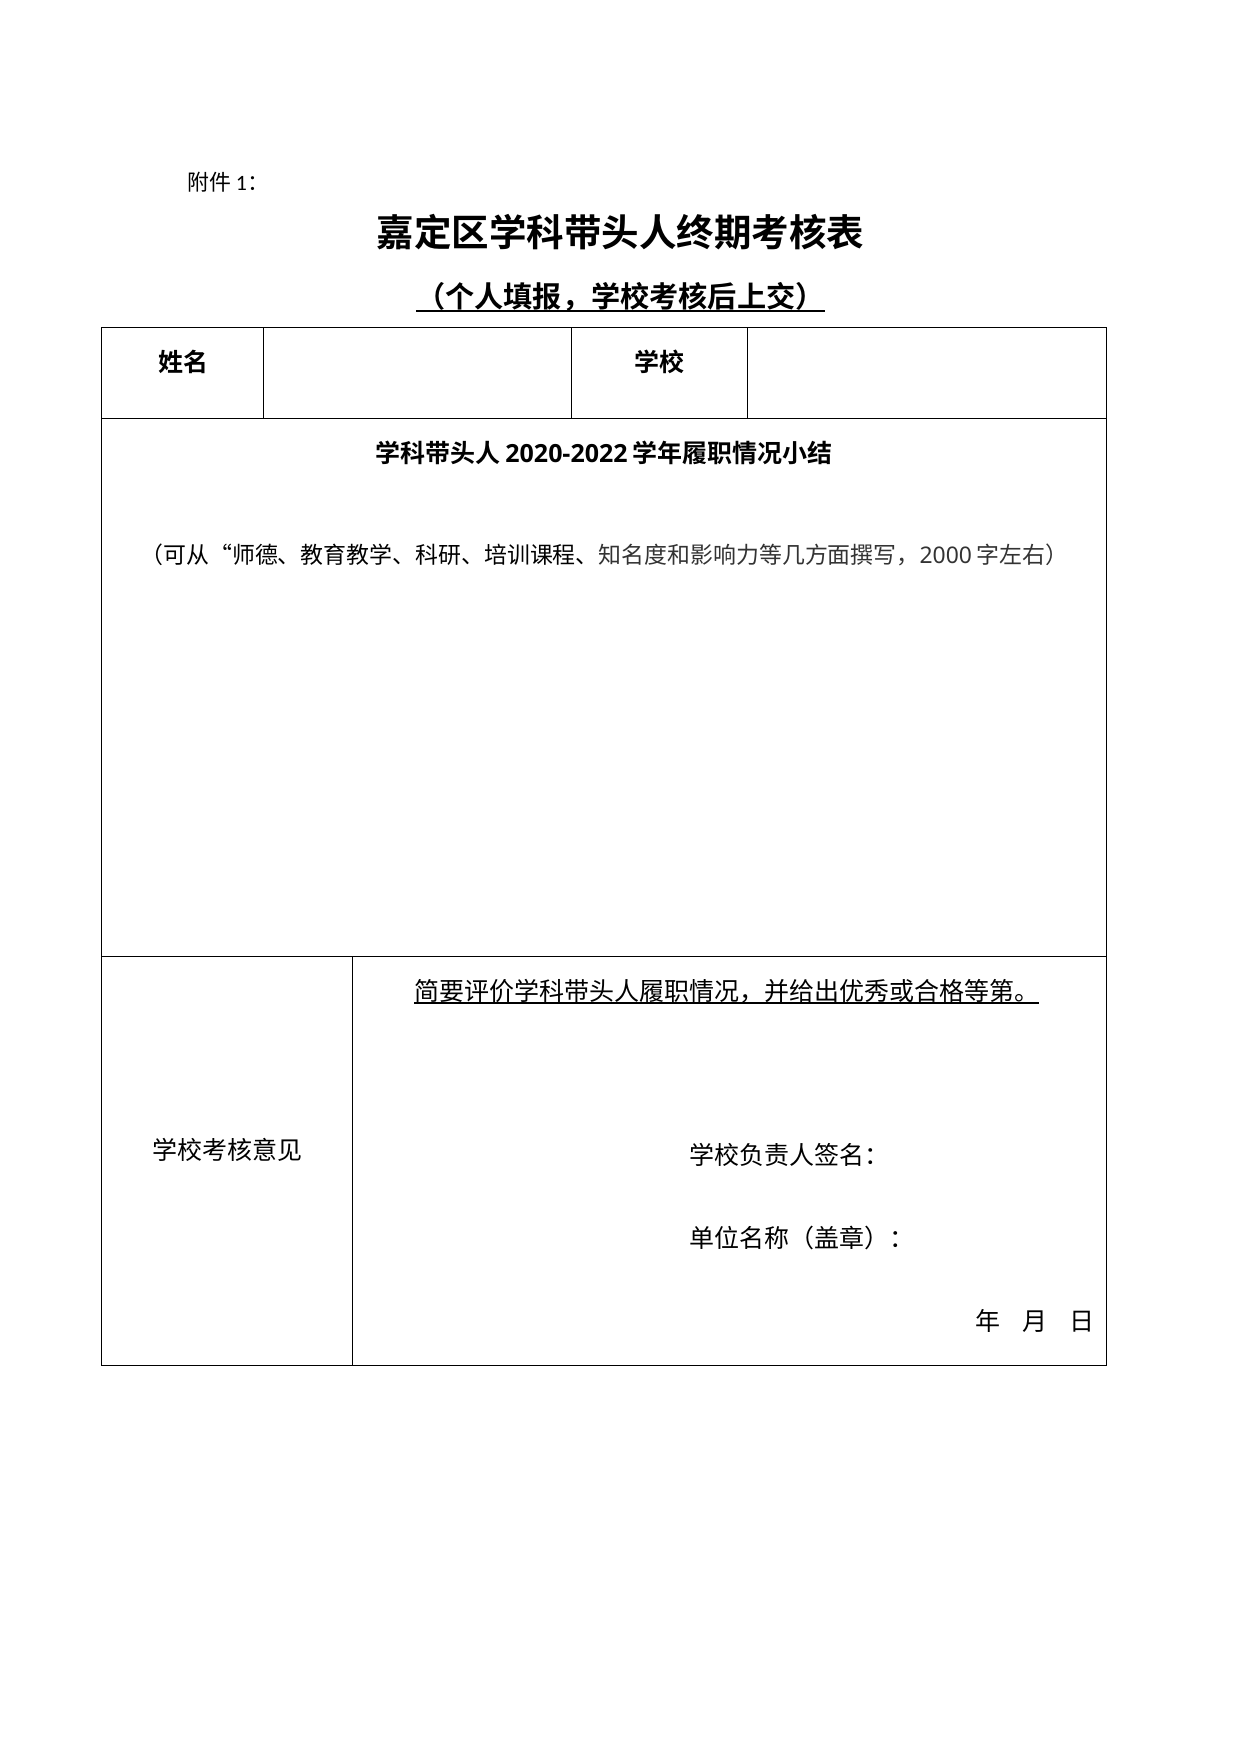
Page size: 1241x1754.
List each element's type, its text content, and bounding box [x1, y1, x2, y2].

table_cell 学校考核意见 [102, 957, 352, 1365]
table_header [264, 328, 571, 418]
table_header [748, 328, 1106, 418]
text 嘉定区学科带头人终期考核表 [187, 197, 1053, 262]
text 附件1： [187, 165, 1053, 197]
table_cell 简要评价学科带头人履职情况，并给出优秀或合格等第。 学校负责人签名： 单位名称（盖章）： 年 月 日 [353, 957, 1106, 1365]
table_cell 学科带头人2020-2022学年履职情况小结 （可从“师德、教育教学、科研、培训课程、知名度和影响力等几方面撰写，2000字左右） [102, 419, 1106, 956]
table_header 学校 [572, 328, 747, 418]
text （个人填报，学校考核后上交） [187, 262, 1053, 327]
table_header 姓名 [102, 328, 263, 418]
